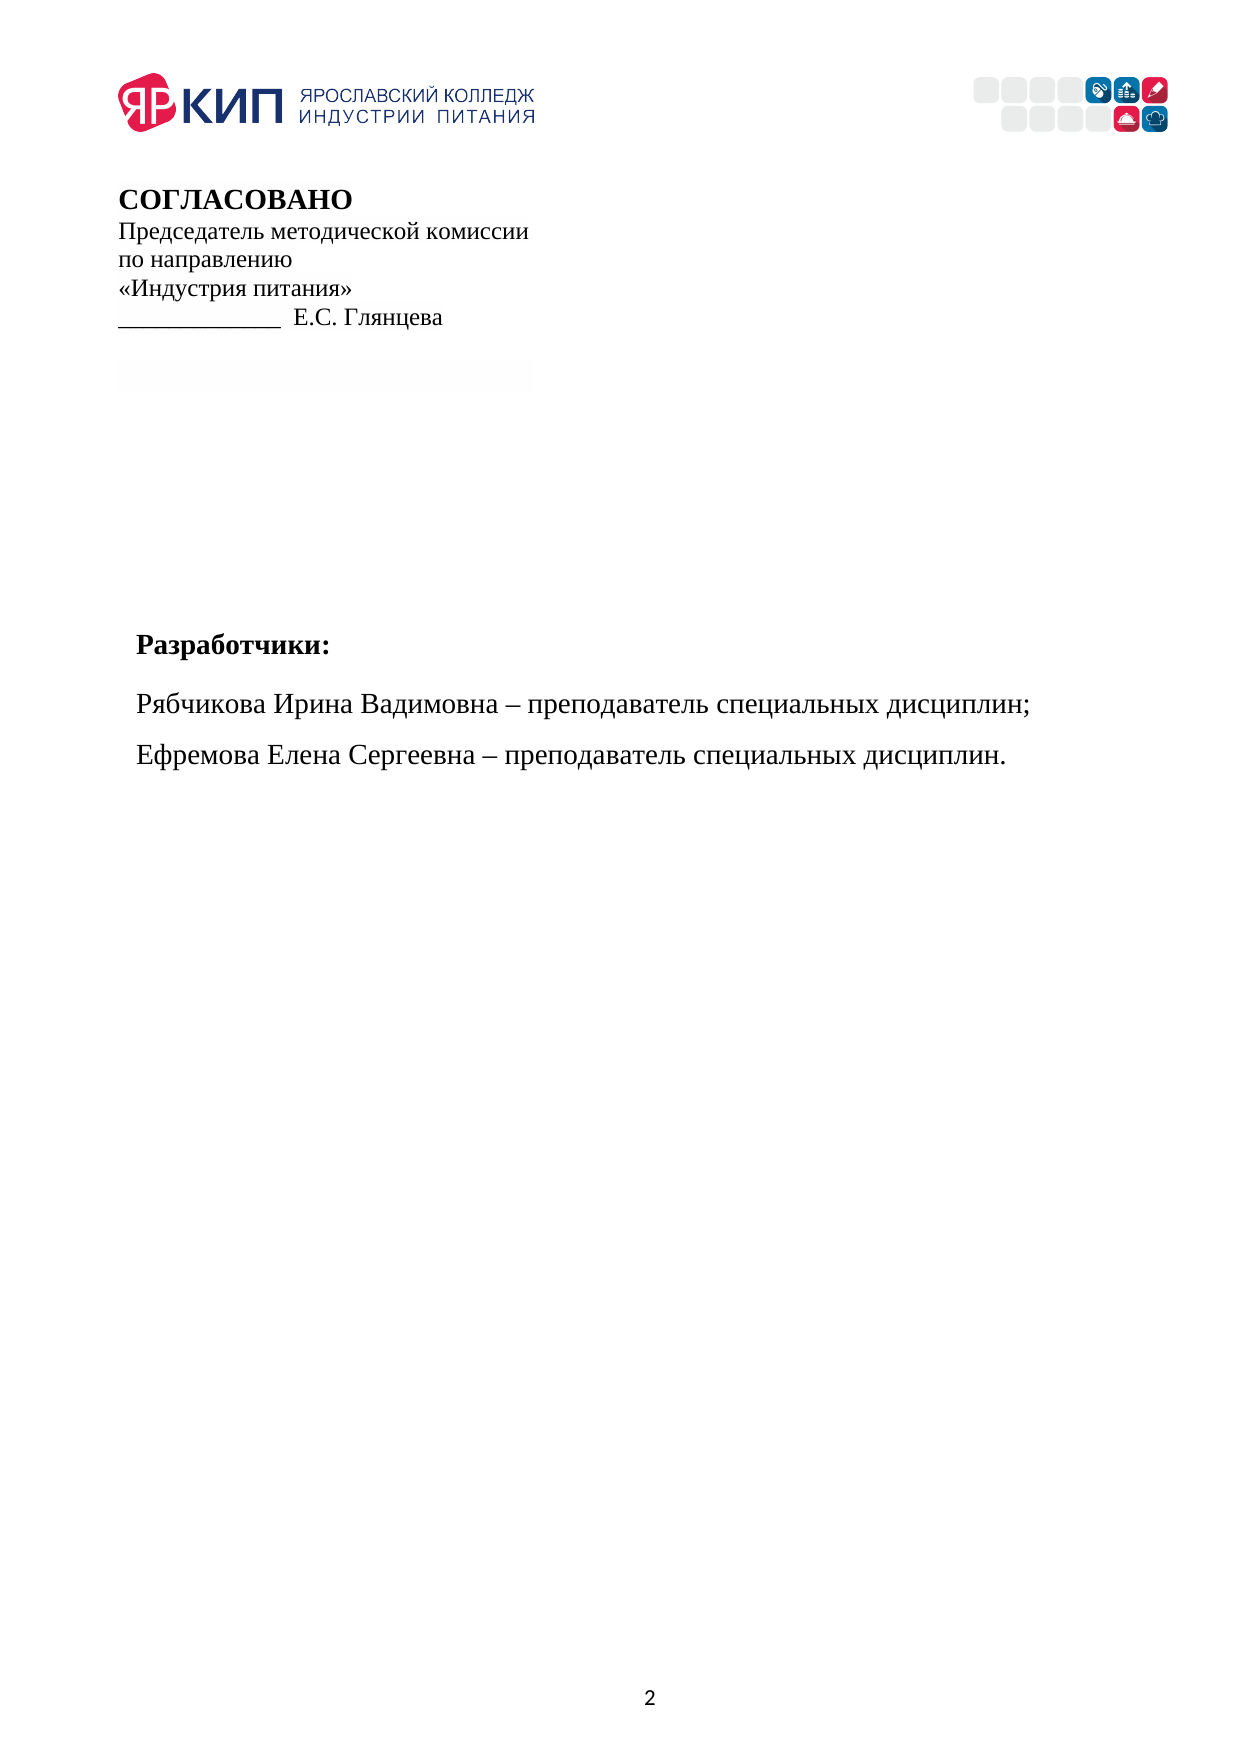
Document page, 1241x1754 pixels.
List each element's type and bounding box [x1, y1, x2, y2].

picture [1123, 83, 1129, 97]
picture [973, 77, 1168, 132]
picture [1093, 87, 1103, 97]
table_header [107, 132, 1187, 1627]
picture [118, 73, 534, 132]
